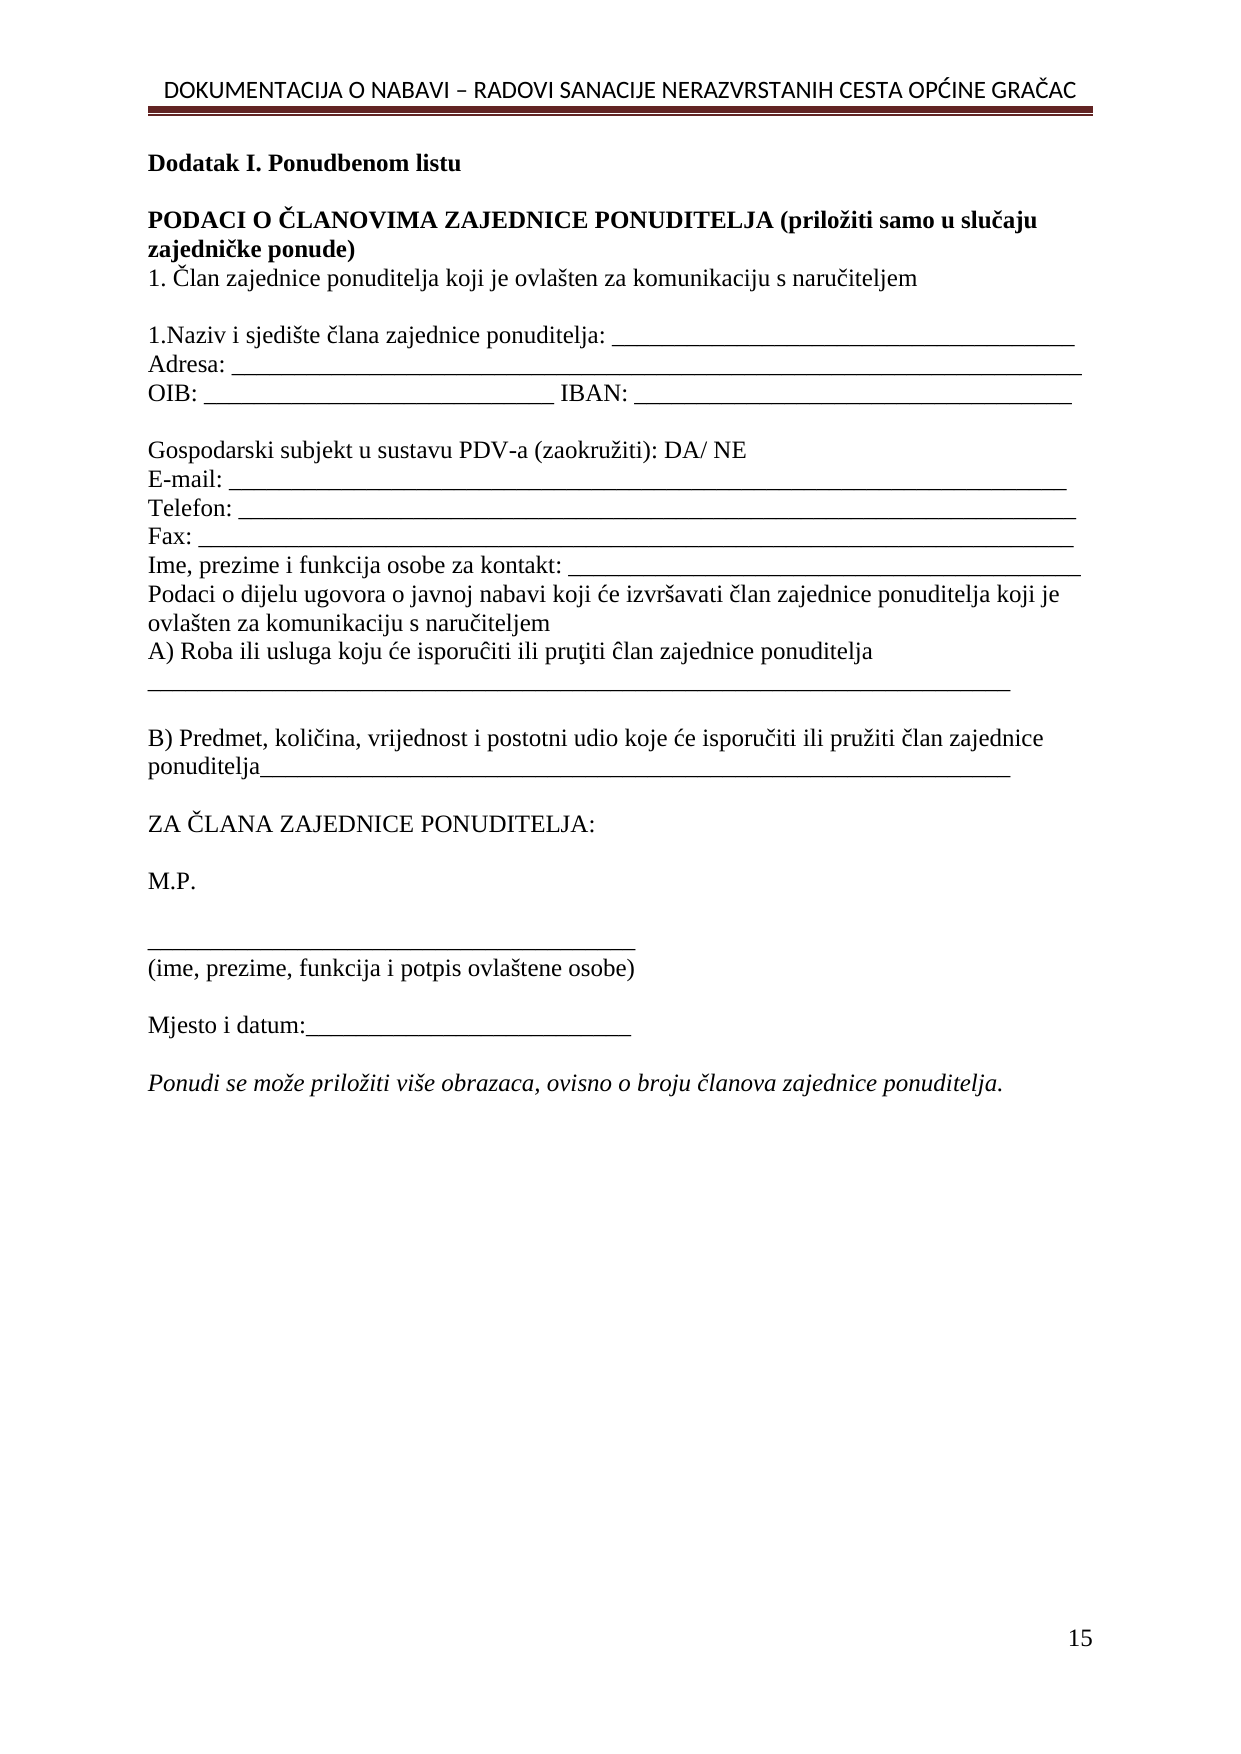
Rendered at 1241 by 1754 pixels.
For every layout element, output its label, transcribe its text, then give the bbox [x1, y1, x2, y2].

text E-mail: ___________________________________________________________________ [148, 464, 1093, 493]
text Mjesto i datum:__________________________ [148, 1010, 1093, 1039]
text _______________________________________ [148, 924, 1093, 953]
text Dodatak I. Ponudbenom listu [148, 148, 1093, 176]
text 1. Član zajednice ponuditelja koji je ovlašten za komunikaciju s naručiteljem [148, 263, 1093, 291]
text M.P. [148, 866, 1093, 895]
text A) Roba ili usluga koju će isporuĉiti ili pruţiti ĉlan zajednice ponuditelja _____________________________________________________________________ [148, 636, 1093, 694]
text 1.Naziv i sjedište člana zajednice ponuditelja: _____________________________________ Adresa: ____________________________________________________________________ OIB: ____________________________ IBAN: ___________________________________ [148, 320, 1093, 406]
text PODACI O ČLANOVIMA ZAJEDNICE PONUDITELJA (priložiti samo u slučaju zajedničke ponude) [148, 205, 1093, 263]
text (ime, prezime, funkcija i potpis ovlaštene osobe) [148, 953, 1093, 981]
text Ponudi se može priložiti više obrazaca, ovisno o broju članova zajednice ponuditelja. [148, 1068, 1093, 1096]
text Gospodarski subjekt u sustavu PDV-a (zaokružiti): DA/ NE [148, 435, 1093, 464]
text ZA ČLANA ZAJEDNICE PONUDITELJA: [148, 809, 1093, 838]
text Fax: ______________________________________________________________________ [148, 521, 1093, 550]
text Ime, prezime i funkcija osobe za kontakt: _________________________________________ Podaci o dijelu ugovora o javnoj nabavi koji će izvršavati član zajednice ponuditelja koji je ovlašten za komunikaciju s naručiteljem [148, 550, 1093, 636]
text Telefon: ___________________________________________________________________ [148, 493, 1093, 521]
text B) Predmet, količina, vrijednost i postotni udio koje će isporučiti ili pružiti član zajednice ponuditelja____________________________________________________________ [148, 723, 1093, 780]
